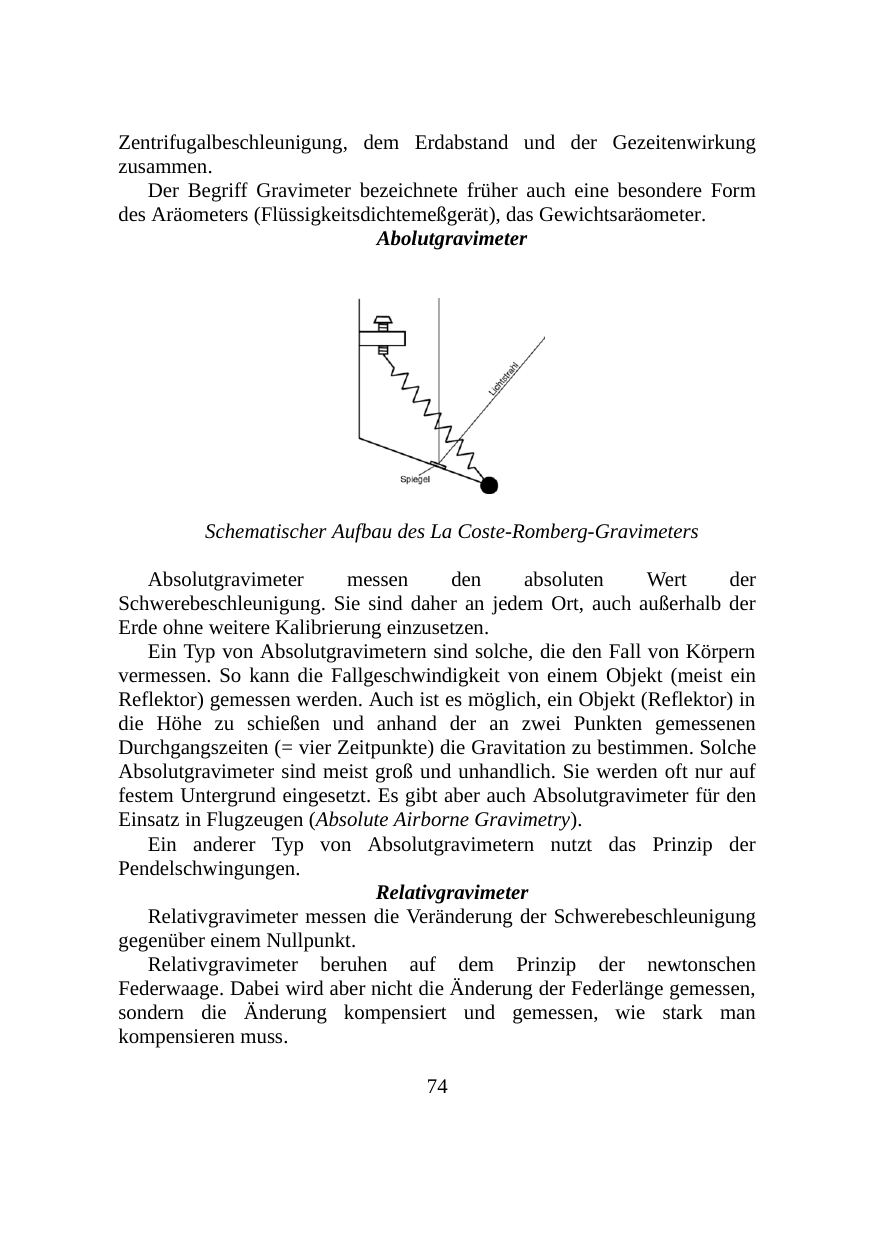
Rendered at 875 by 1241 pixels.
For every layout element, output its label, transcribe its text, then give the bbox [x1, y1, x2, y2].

text Schematischer Aufbau des La Coste-Romberg-Gravimeters [118, 519, 756, 543]
text Absolutgravimeter messen den absoluten Wert der Schwerebeschleunigung. Sie sind daher an jedem Ort, auch außerhalb der Erde ohne weitere Kalibrierung einzusetzen. [118, 567, 756, 639]
text Ein Typ von Absolutgravimetern sind solche, die den Fall von Körpern vermessen. So kann die Fallgeschwindigkeit von einem Objekt (meist ein Reflektor) gemessen werden. Auch ist es möglich, ein Objekt (Reflektor) in die Höhe zu schießen und anhand der an zwei Punkten gemessenen Durchgangszeiten (= vier Zeitpunkte) die Gravitation zu bestimmen. Solche Absolutgravimeter sind meist groß und unhandlich. Sie werden oft nur auf festem Untergrund eingesetzt. Es gibt aber auch Absolutgravimeter für den Einsatz in Flugzeugen (Absolute Airborne Gravimetry). [118, 639, 756, 831]
text Relativgravimeter messen die Veränderung der Schwerebeschleunigung gegenüber einem Nullpunkt. [118, 904, 756, 952]
text Relativgravimeter beruhen auf dem Prinzip der newtonschen Federwaage. Dabei wird aber nicht die Änderung der Federlänge gemessen, sondern die Änderung kompensiert und gemessen, wie stark man kompensieren muss. [118, 952, 756, 1048]
text Abolutgravimeter [118, 226, 756, 250]
text Der Begriff Gravimeter bezeichnete früher auch eine besondere Form des Aräometers (Flüssigkeitsdichtemeßgerät), das Gewichtsaräometer. [118, 178, 756, 226]
text Relativgravimeter [118, 879, 756, 904]
text Ein anderer Typ von Absolutgravimetern nutzt das Prinzip der Pendelschwingungen. [118, 831, 756, 879]
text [118, 130, 756, 178]
picture [358, 298, 545, 494]
